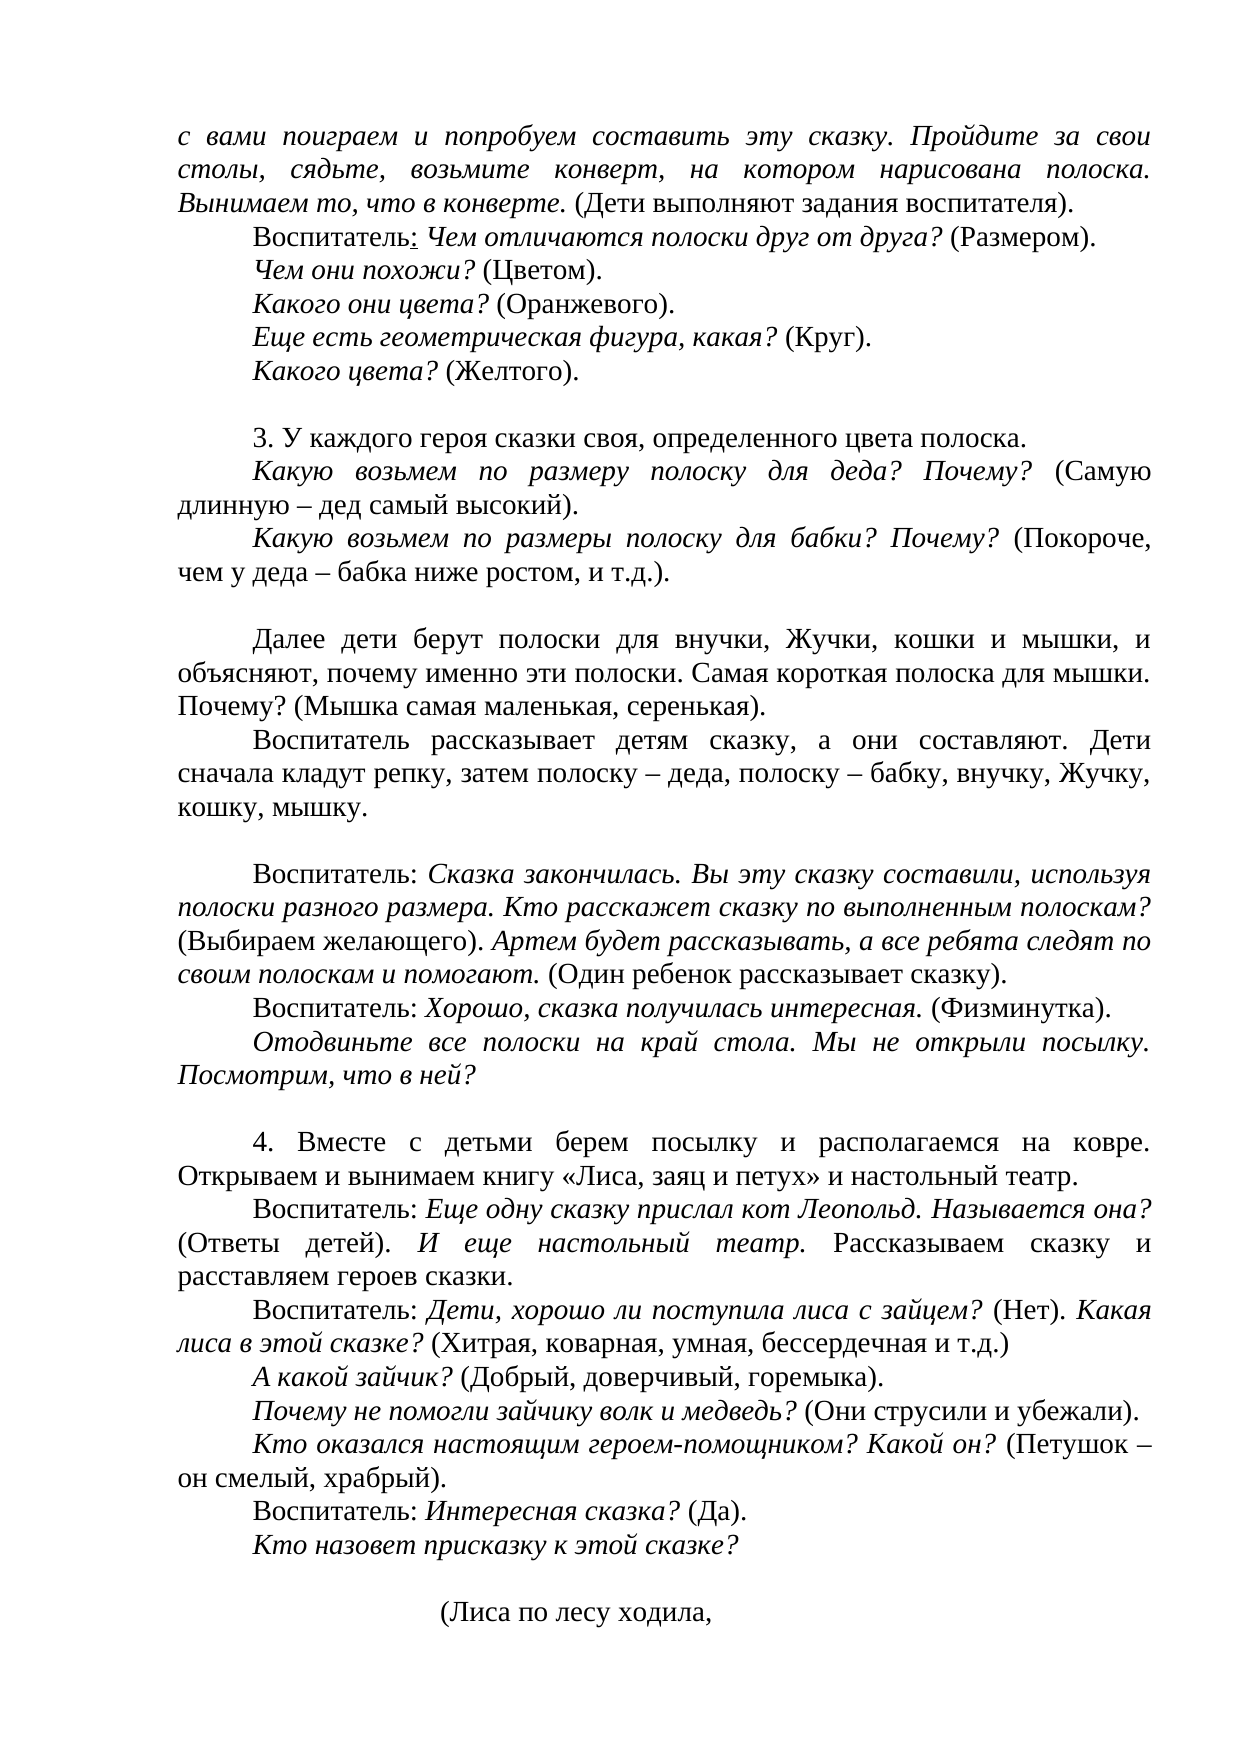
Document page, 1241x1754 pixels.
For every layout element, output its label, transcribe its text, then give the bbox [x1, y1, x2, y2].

text (Лиса по лесу ходила, [177, 1594, 1152, 1627]
text Почему не помогли зайчику волк и медведь? (Они струсили и убежали). [177, 1393, 1152, 1426]
text Чем они похожи? (Цветом). [177, 252, 1152, 286]
text Еще есть геометрическая фигура, какая? (Круг). [177, 319, 1152, 353]
text А какой зайчик? (Добрый, доверчивый, горемыка). [177, 1359, 1152, 1393]
text Воспитатель: Сказка закончилась. Вы эту сказку составили, используя полоски разного размера. Кто расскажет сказку по выполненным полоскам? (Выбираем желающего). Артем будет рассказывать, а все ребята следят по своим полоскам и помогают. (Один ребенок рассказывает сказку). [177, 856, 1152, 990]
text Какую возьмем по размеру полоску для деда? Почему? (Самую длинную – дед самый высокий). [177, 453, 1152, 521]
text Воспитатель: Хорошо, сказка получилась интересная. (Физминутка). [177, 990, 1152, 1024]
text Воспитатель рассказывает детям сказку, а они составляют. Дети сначала кладут репку, затем полоску – деда, полоску – бабку, внучку, Жучку, кошку, мышку. [177, 722, 1152, 822]
text 3. У каждого героя сказки своя, определенного цвета полоска. [177, 420, 1152, 453]
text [177, 118, 1152, 219]
text Какую возьмем по размеры полоску для бабки? Почему? (Покороче, чем у деда – бабка ниже ростом, и т.д.). [177, 521, 1152, 588]
text Кто назовет присказку к этой сказке? [177, 1527, 1152, 1560]
text Воспитатель: Дети, хорошо ли поступила лиса с зайцем? (Нет). Какая лиса в этой сказке? (Хитрая, коварная, умная, бессердечная и т.д.) [177, 1292, 1152, 1359]
text Воспитатель: Еще одну сказку прислал кот Леопольд. Называется она? (Ответы детей). И еще настольный театр. Рассказываем сказку и расставляем героев сказки. [177, 1191, 1152, 1292]
text 4. Вместе с детьми берем посылку и располагаемся на ковре. Открываем и вынимаем книгу «Лиса, заяц и петух» и настольный театр. [177, 1124, 1152, 1191]
text Далее дети берут полоски для внучки, Жучки, кошки и мышки, и объясняют, почему именно эти полоски. Самая короткая полоска для мышки. Почему? (Мышка самая маленькая, серенькая). [177, 621, 1152, 722]
text Какого цвета? (Желтого). [177, 353, 1152, 386]
text Воспитатель: Чем отличаются полоски друг от друга? (Размером). [177, 219, 1152, 252]
text Воспитатель: Интересная сказка? (Да). [177, 1493, 1152, 1527]
text Кто оказался настоящим героем-помощником? Какой он? (Петушок – он смелый, храбрый). [177, 1426, 1152, 1493]
text Какого они цвета? (Оранжевого). [177, 286, 1152, 319]
text Отодвиньте все полоски на край стола. Мы не открыли посылку. Посмотрим, что в ней? [177, 1024, 1152, 1091]
